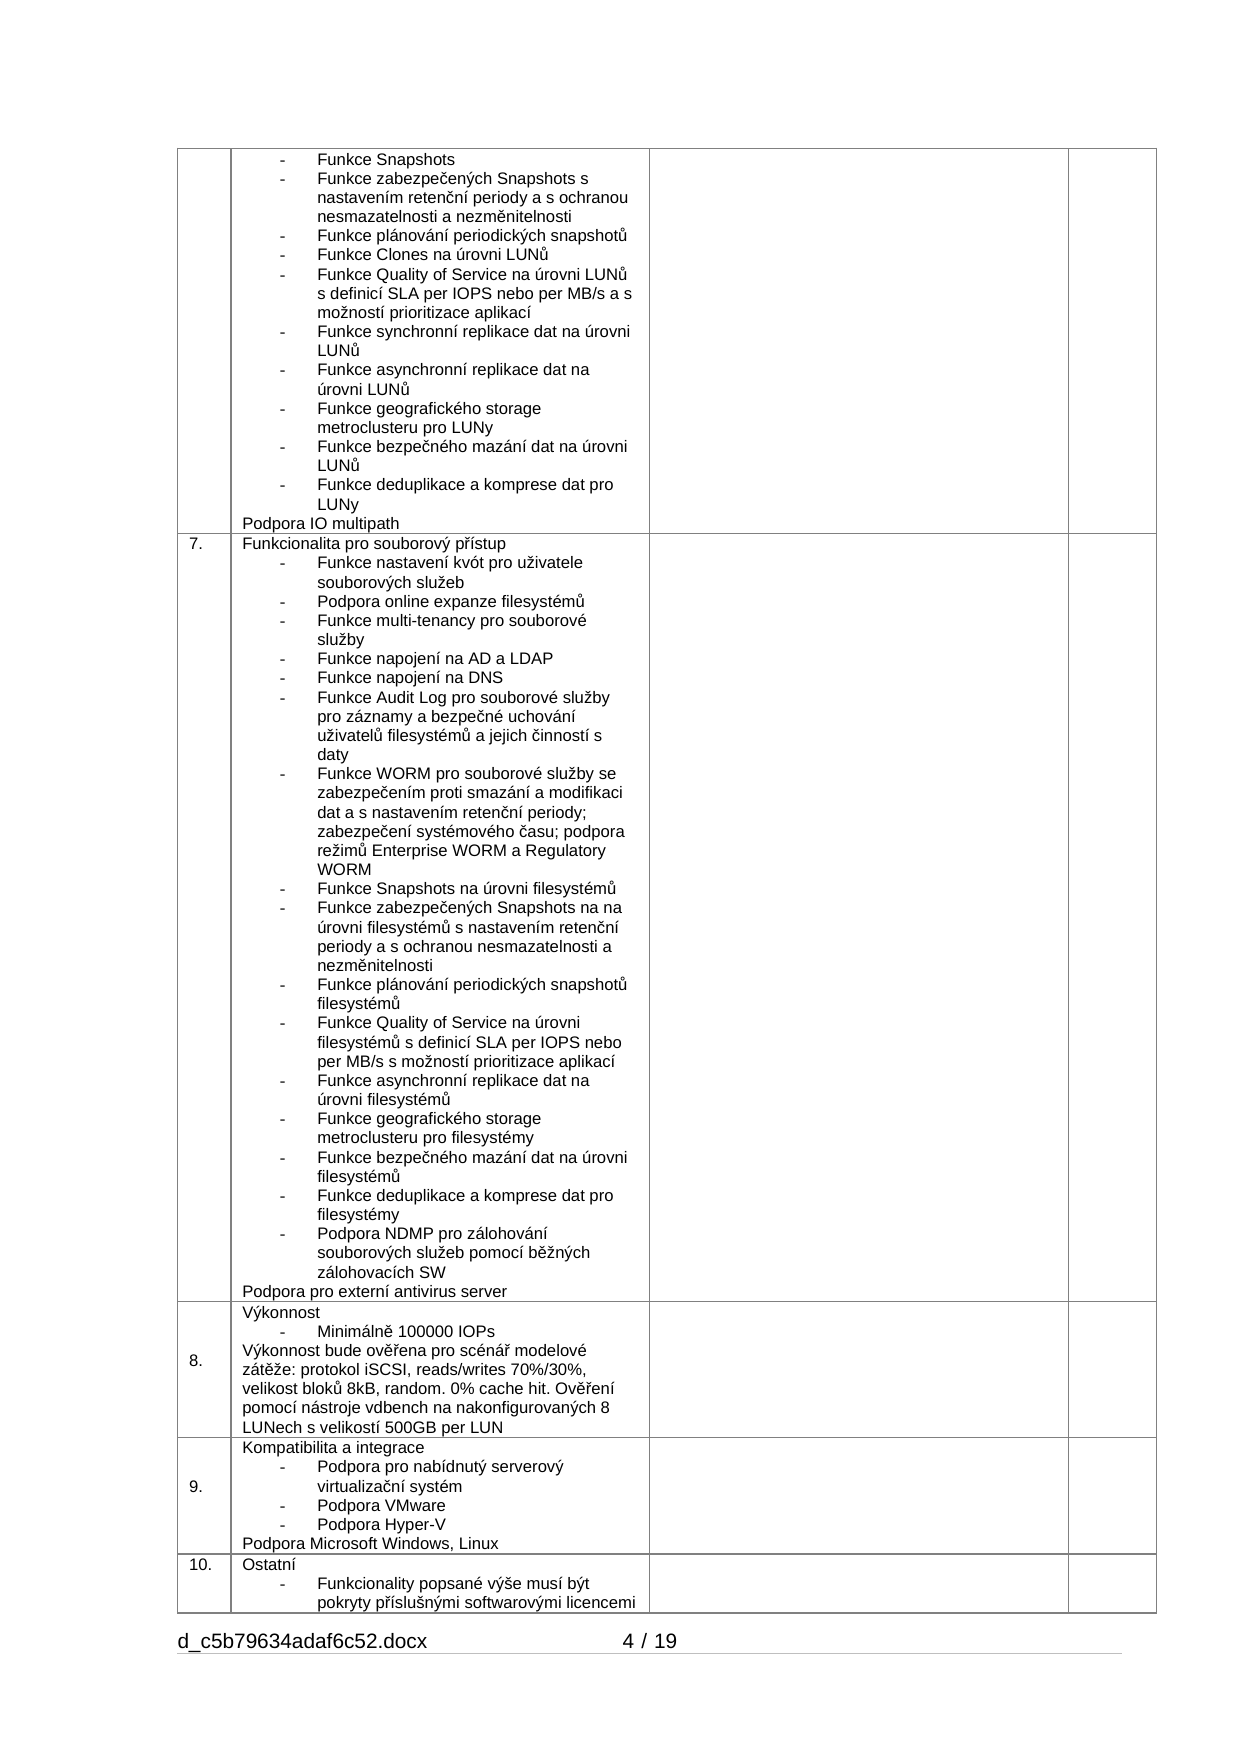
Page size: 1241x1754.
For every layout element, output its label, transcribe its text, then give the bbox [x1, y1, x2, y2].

table_cell [650, 534, 1068, 1301]
table_cell [178, 1302, 230, 1437]
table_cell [232, 1555, 649, 1612]
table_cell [232, 149, 649, 533]
table_cell [1069, 534, 1156, 1301]
table_cell [1069, 1302, 1156, 1437]
table_cell Funkcionalita pro souborový přístup Funkce nastavení kvót pro uživatele souborových služeb Podpora online expanze filesystémů Funkce multi-tenancy pro souborové služby Funkce napojení na AD a LDAP Funkce napojení na DNS Funkce Audit Log pro souborové služby pro záznamy a bezpečné uchování uživatelů filesystémů a jejich činností s daty Funkce WORM pro souborové služby se zabezpečením proti smazání a modifikaci dat a s nastavením retenční periody; zabezpečení systémového času; podpora režimů Enterprise WORM a Regulatory WORM Funkce Snapshots na úrovni filesystémů Funkce zabezpečených Snapshots na na úrovni filesystémů s nastavením retenční periody a s ochranou nesmazatelnosti a nezměnitelnosti Funkce plánování periodických snapshotů filesystémů Funkce Quality of Service na úrovni filesystémů s definicí SLA per IOPS nebo per MB/s s možností prioritizace aplikací Funkce asynchronní replikace dat na úrovni filesystémů Funkce geografického storage metroclusteru pro filesystémy Funkce bezpečného mazání dat na úrovni filesystémů Funkce deduplikace a komprese dat pro filesystémy Podpora NDMP pro zálohování souborových služeb pomocí běžných zálohovacích SW Podpora pro externí antivirus server [232, 534, 649, 1301]
table_cell [1069, 149, 1156, 533]
table_cell [178, 1555, 230, 1612]
table_cell [650, 1555, 1068, 1612]
table_cell Kompatibilita a integrace Podpora pro nabídnutý serverový virtualizační systém Podpora VMware Podpora Hyper-V Podpora Microsoft Windows, Linux [232, 1438, 649, 1553]
table_cell [650, 1438, 1068, 1553]
table_cell Výkonnost Minimálně 100000 IOPs Výkonnost bude ověřena pro scénář modelové zátěže: protokol iSCSI, reads/writes 70%/30%, velikost bloků 8kB, random. 0% cache hit. Ověření pomocí nástroje vdbench na nakonfigurovaných 8 LUNech s velikostí 500GB per LUN [232, 1302, 649, 1437]
table_cell [178, 534, 230, 1301]
table_cell [650, 149, 1068, 533]
table_cell [178, 149, 230, 533]
table_cell [1069, 1438, 1156, 1553]
table_cell [178, 1438, 230, 1553]
table_cell [1069, 1555, 1156, 1612]
table_cell [650, 1302, 1068, 1437]
